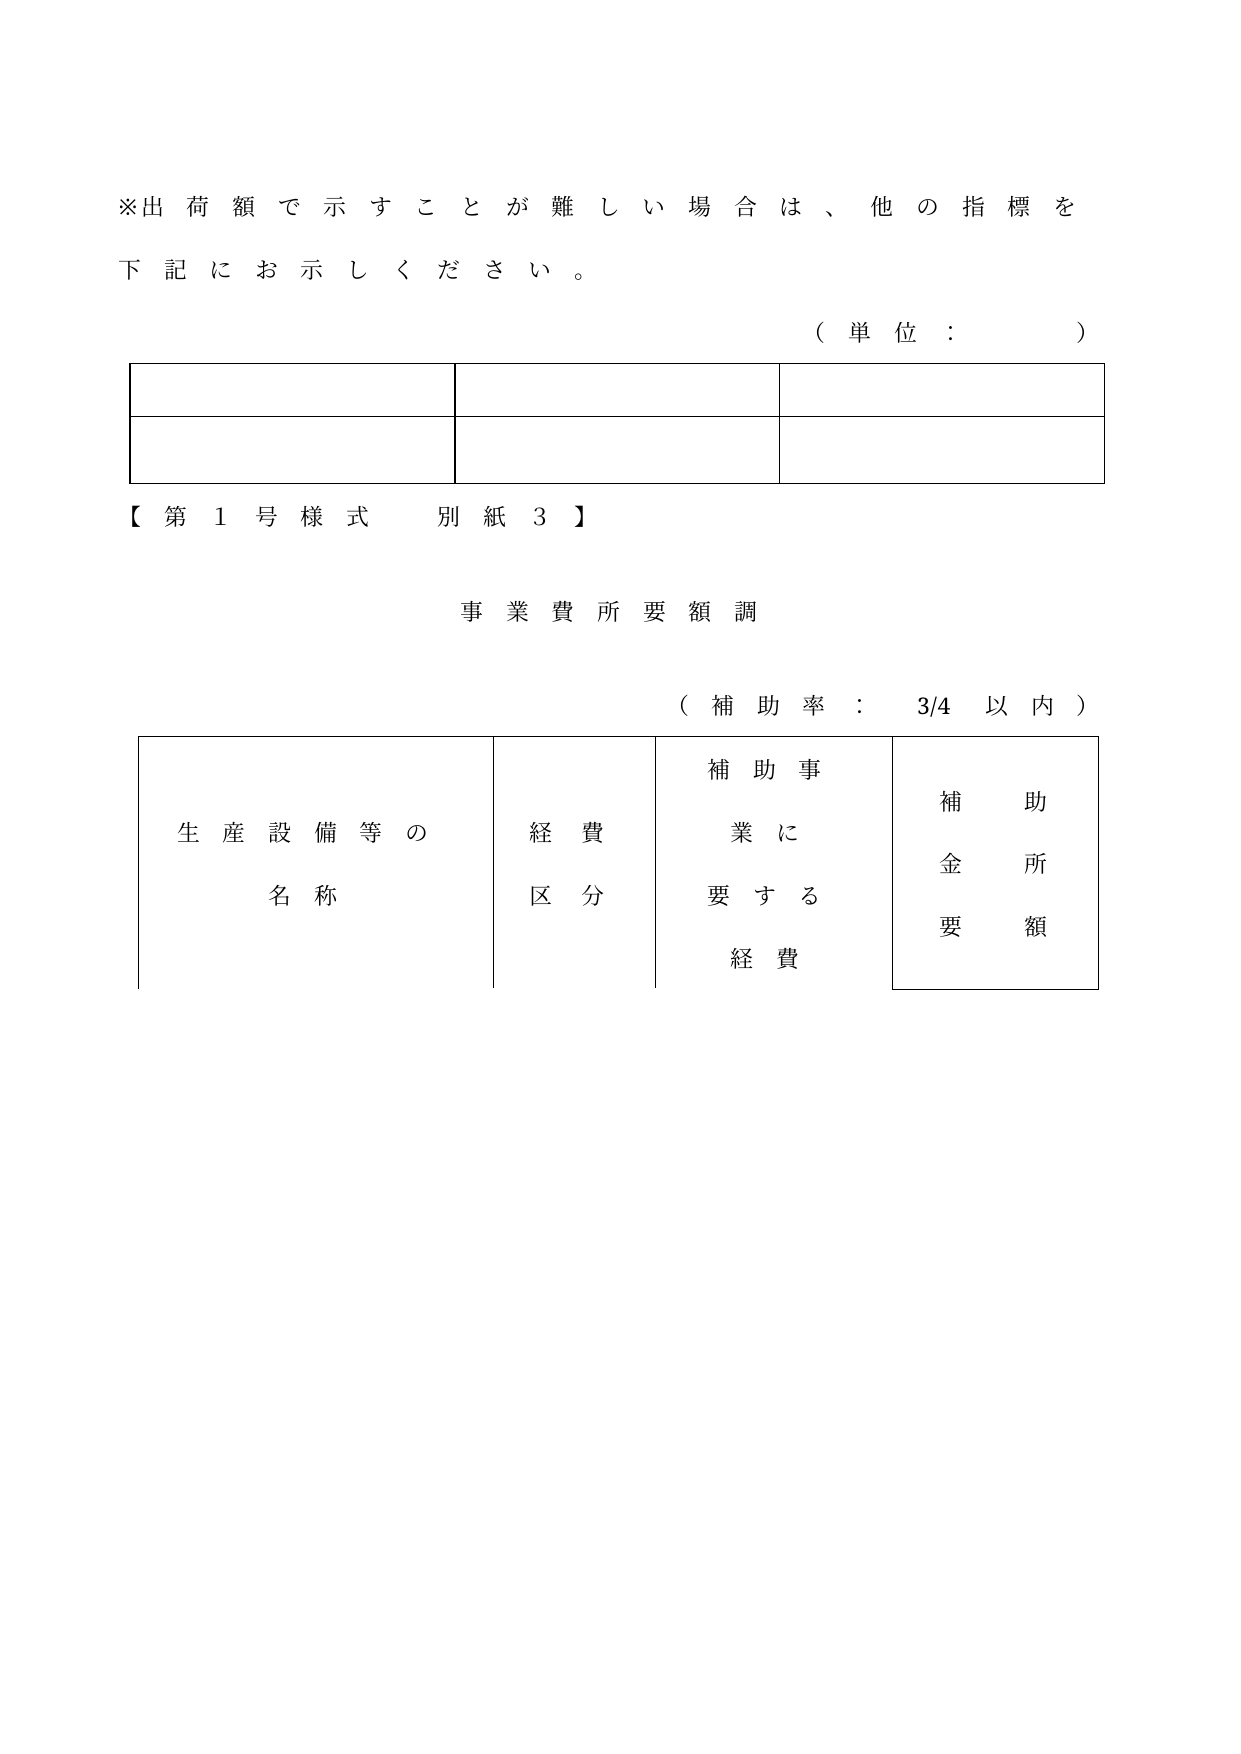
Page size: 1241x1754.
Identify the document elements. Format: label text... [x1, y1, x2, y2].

text （補助率：3/4以内） [118, 673, 1122, 736]
table_cell [780, 417, 1104, 483]
table_cell [131, 417, 454, 483]
table_cell [456, 417, 779, 483]
text ※出荷額で示すことが難しい場合は、他の指標を下記にお示しください。 [118, 174, 1122, 300]
table_header [780, 364, 1104, 416]
table_header 補助金所要額 [893, 737, 1098, 989]
text 事業費所要額調 [118, 579, 1122, 642]
table_header [456, 364, 779, 416]
table_header 経費区分 [493, 737, 656, 989]
text （単位： ） [118, 300, 1122, 363]
table_header 生産設備等の名称 [139, 737, 493, 989]
table_header [131, 364, 454, 416]
table_header 補助事業に 要する経費 [656, 737, 892, 989]
text 【第１号様式 別紙３】 [118, 484, 1122, 547]
